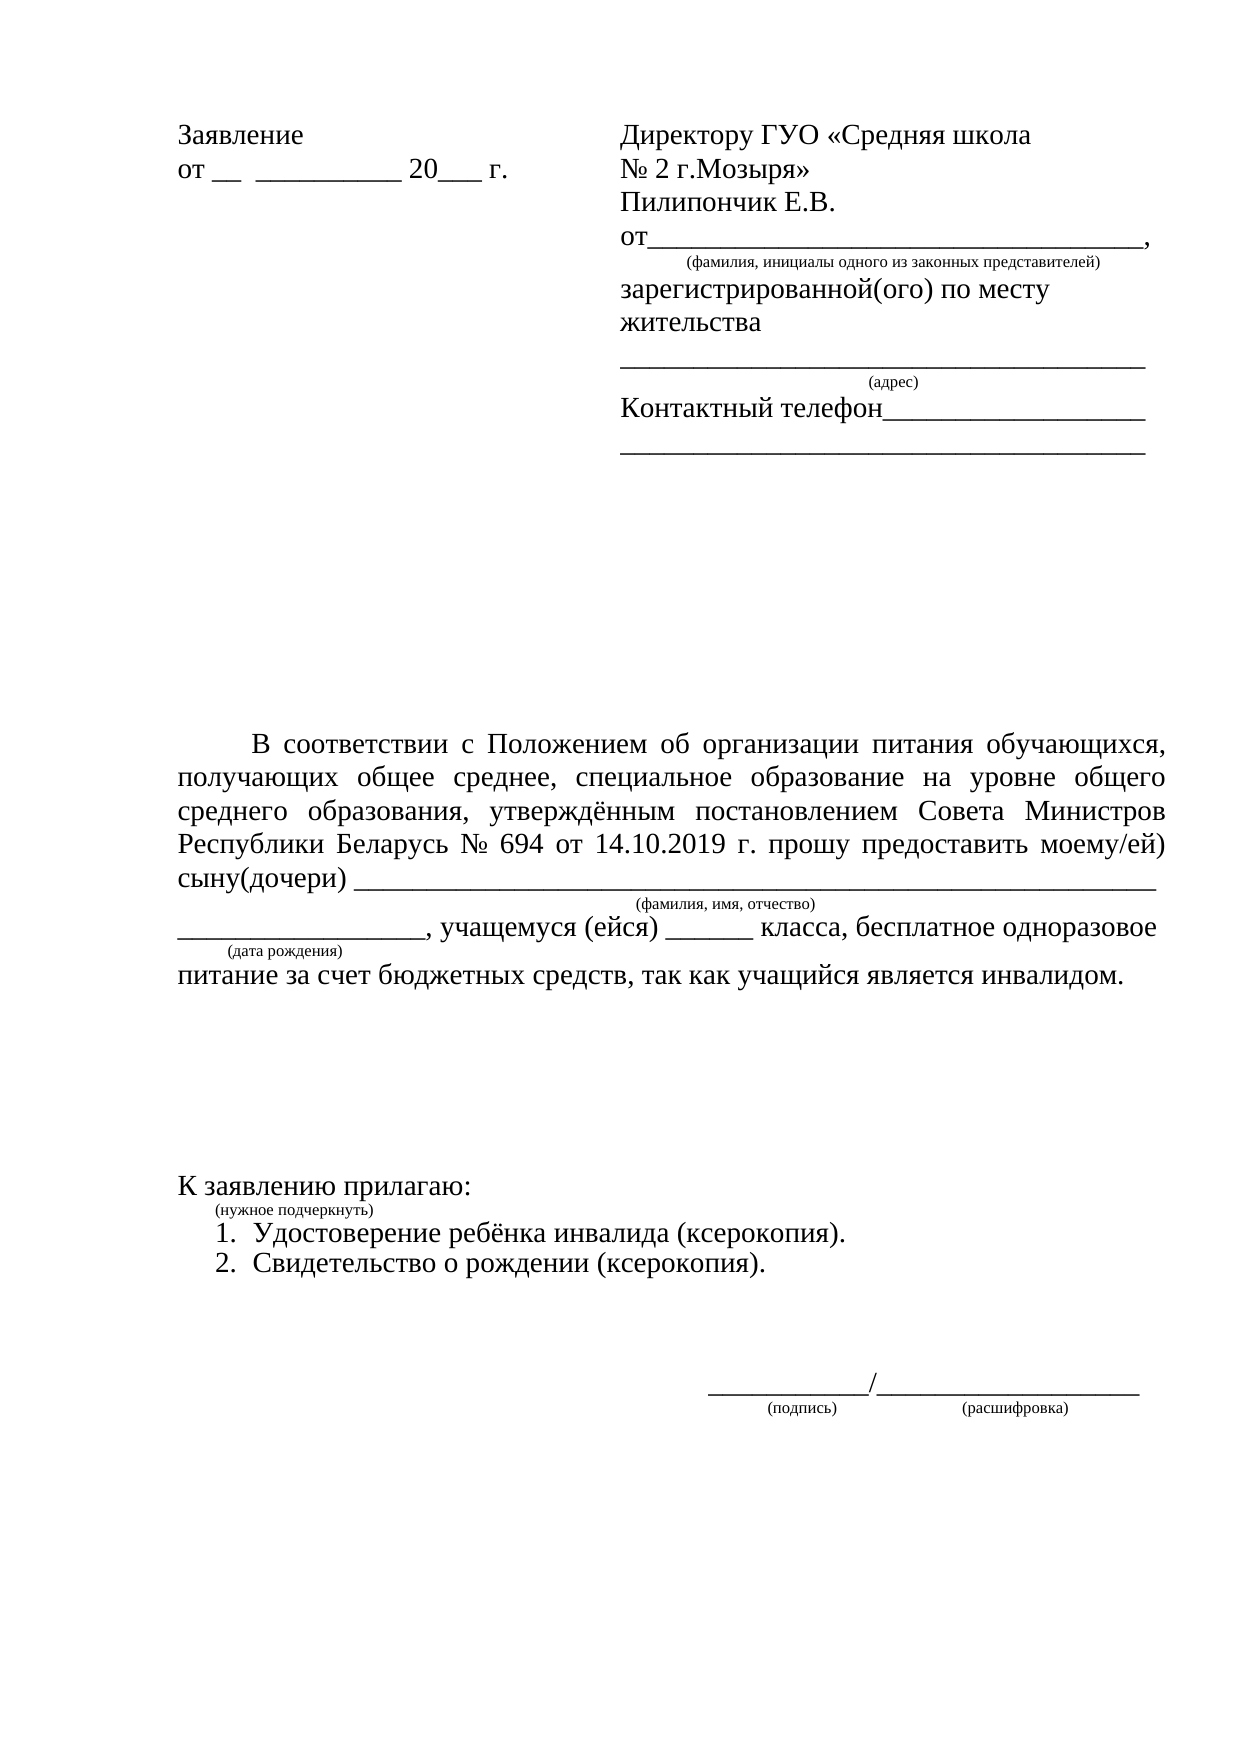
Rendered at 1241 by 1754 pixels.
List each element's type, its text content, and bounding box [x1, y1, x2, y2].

text ___________/__________________ [472, 1365, 1167, 1398]
text (адрес) [177, 371, 1167, 391]
list Удостоверение ребёнка инвалида (ксерокопия). [215, 1218, 1167, 1248]
text от __ __________ 20___ г. № 2 г.Мозыря» [177, 151, 1167, 184]
text (фамилия, инициалы одного из законных представителей) [177, 252, 1167, 271]
text питание за счет бюджетных средств, так как учащийся является инвалидом. [177, 960, 1167, 990]
text К заявлению прилагаю: [177, 1171, 1167, 1201]
text (подпись) (расшифровка) [177, 1398, 1167, 1417]
text (фамилия, имя, отчество) [177, 894, 1167, 913]
text (дата рождения) [177, 943, 1167, 960]
text Заявление Директору ГУО «Средняя школа [177, 117, 1167, 151]
text ____________________________________ [177, 424, 1167, 458]
text Контактный телефон__________________ [620, 391, 1167, 424]
text от__________________________________, [177, 218, 1167, 252]
list Свидетельство о рождении (ксерокопия). [215, 1248, 1167, 1278]
text (нужное подчеркнуть) [177, 1201, 1167, 1218]
text _________________, учащемуся (ейся) ______ класса, бесплатное одноразовое [177, 913, 1167, 943]
text зарегистрированной(ого) по месту жительства [620, 271, 1167, 338]
text В соответствии с Положением об организации питания обучающихся, получающих общее среднее, специальное образование на уровне общего среднего образования, утверждённым постановлением Совета Министров Республики Беларусь № 694 от 14.10.2019 г. прошу предоставить моему/ей) сыну(дочери) _______________________________________________________ [177, 726, 1167, 894]
text Пилипончик Е.В. [546, 184, 1167, 218]
text ____________________________________ [177, 338, 1167, 371]
